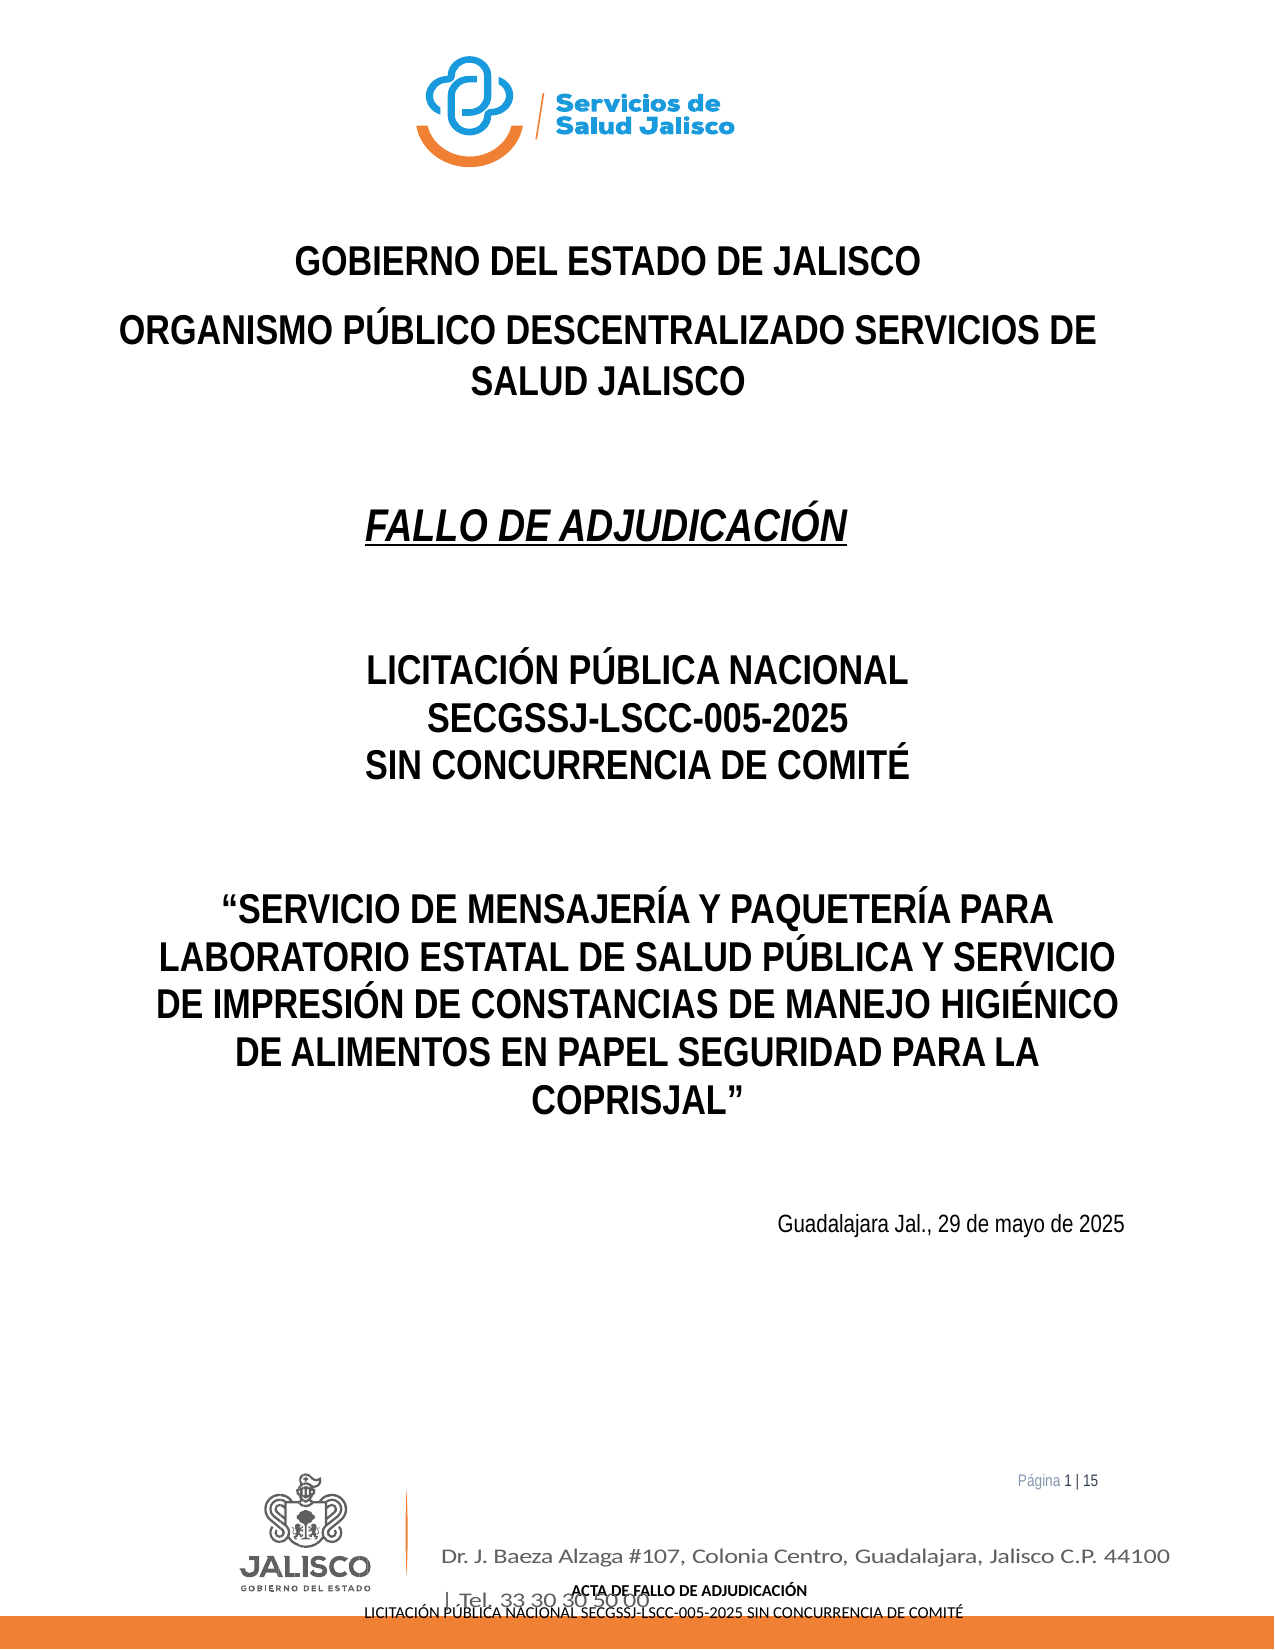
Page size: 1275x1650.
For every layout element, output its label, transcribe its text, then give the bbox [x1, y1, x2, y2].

text LICITACIÓN PÚBLICA NACIONAL [150, 645, 1125, 693]
text “SERVICIO DE MENSAJERÍA Y PAQUETERÍA PARA LABORATORIO ESTATAL DE SALUD PÚBLICA Y SERVICIO DE IMPRESIÓN DE CONSTANCIAS DE MANEJO HIGIÉNICO DE ALIMENTOS EN PAPEL SEGURIDAD PARA LA COPRISJAL” [150, 884, 1125, 1123]
text SECGSSJ-LSCC-005-2025 [150, 693, 1125, 741]
text ORGANISMO PÚBLICO DESCENTRALIZADO SERVICIOS DE SALUD JALISCO [91, 305, 1125, 404]
text Guadalajara Jal., 29 de mayo de 2025 [150, 1209, 1125, 1238]
text FALLO DE ADJUDICACIÓN [91, 498, 1125, 551]
text SIN CONCURRENCIA DE COMITÉ [150, 741, 1125, 789]
text GOBIERNO DEL ESTADO DE JALISCO [91, 237, 1125, 285]
